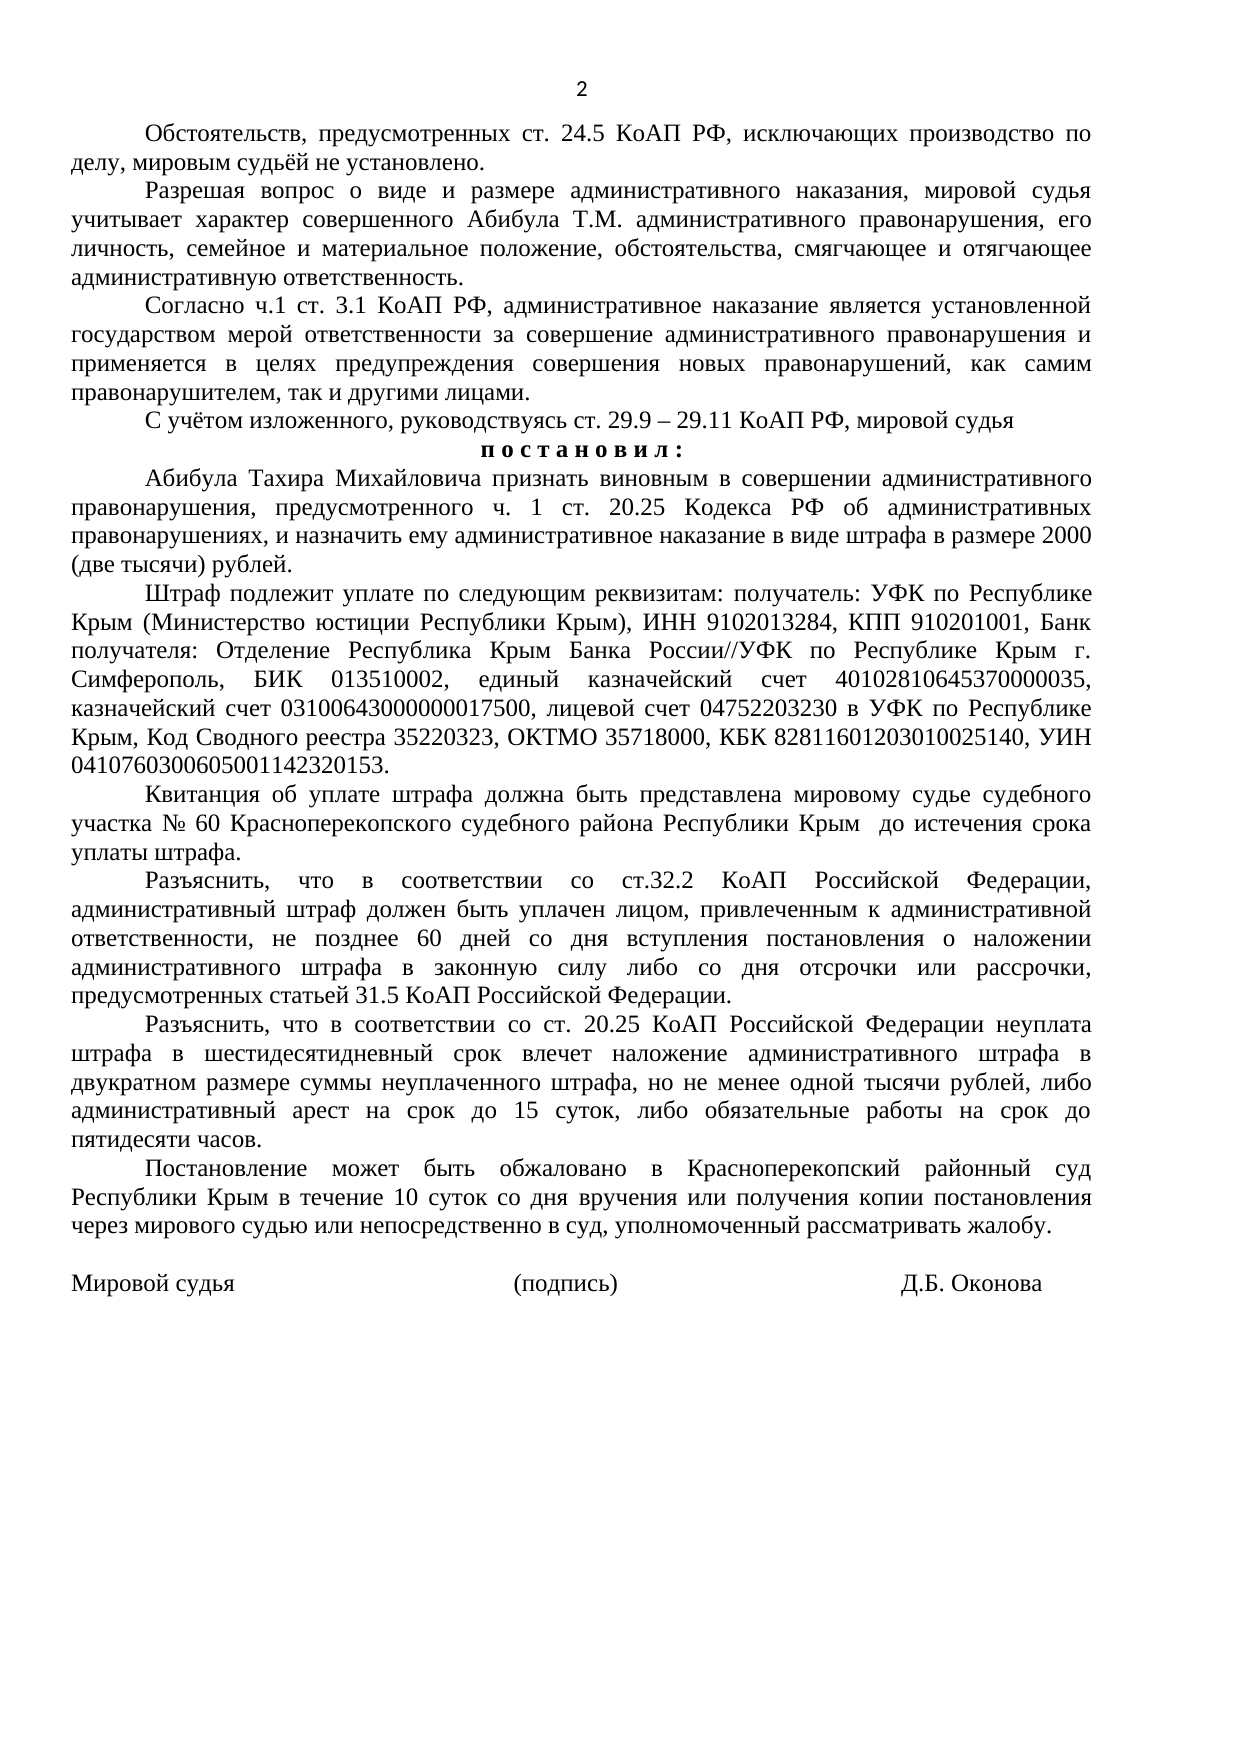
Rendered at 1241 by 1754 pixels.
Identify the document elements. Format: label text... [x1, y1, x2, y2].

text С учётом изложенного, руководствуясь ст. 29.9 – 29.11 КоАП РФ, мировой судья [71, 406, 1092, 434]
text Разрешая вопрос о виде и размере административного наказания, мировой судья учитывает характер совершенного Абибула Т.М. административного правонарушения, его личность, семейное и материальное положение, обстоятельства, смягчающее и отягчающее административную ответственность. [71, 176, 1092, 291]
text Обстоятельств, предусмотренных ст. 24.5 КоАП РФ, исключающих производство по делу, мировым судьёй не установлено. [71, 118, 1092, 176]
text Разъяснить, что в соответствии со ст.32.2 КоАП Российской Федерации, административный штраф должен быть уплачен лицом, привлеченным к административной ответственности, не позднее 60 дней со дня вступления постановления о наложении административного штрафа в законную силу либо со дня отсрочки или рассрочки, предусмотренных статьей 31.5 КоАП Российской Федерации. [71, 866, 1092, 1009]
text Абибула Тахира Михайловича признать виновным в совершении административного правонарушения, предусмотренного ч. 1 ст. 20.25 Кодекса РФ об административных правонарушениях, и назначить ему административное наказание в виде штрафа в размере 2000 (две тысячи) рублей. [71, 463, 1092, 578]
text Постановление может быть обжаловано в Красноперекопский районный суд Республики Крым в течение 10 суток со дня вручения или получения копии постановления через мирового судью или непосредственно в суд, уполномоченный рассматривать жалобу. [71, 1153, 1092, 1239]
text Штраф подлежит уплате по следующим реквизитам: получатель: УФК по Республике Крым (Министерство юстиции Республики Крым), ИНН 9102013284, КПП 910201001, Банк получателя: Отделение Республика Крым Банка России//УФК по Республике Крым г. Симферополь, БИК 013510002, единый казначейский счет 40102810645370000035, казначейский счет 03100643000000017500, лицевой счет 04752203230 в УФК по Республике Крым, Код Сводного реестра 35220323, ОКТМО 35718000, КБК 82811601203010025140, УИН 0410760300605001142320153. [71, 578, 1092, 779]
text Квитанция об уплате штрафа должна быть представлена мировому судье судебного участка № 60 Красноперекопского судебного района Республики Крым до истечения срока уплаты штрафа. [71, 779, 1092, 866]
text Разъяснить, что в соответствии со ст. 20.25 КоАП Российской Федерации неуплата штрафа в шестидесятидневный срок влечет наложение административного штрафа в двукратном размере суммы неуплаченного штрафа, но не менее одной тысячи рублей, либо административный арест на срок до 15 суток, либо обязательные работы на срок до пятидесяти часов. [71, 1009, 1092, 1153]
text Мировой судья (подпись) Д.Б. Оконова [71, 1268, 1092, 1297]
text п о с т а н о в и л : [71, 434, 1092, 463]
text Согласно ч.1 ст. 3.1 КоАП РФ, административное наказание является установленной государством мерой ответственности за совершение административного правонарушения и применяется в целях предупреждения совершения новых правонарушений, как самим правонарушителем, так и другими лицами. [71, 291, 1092, 406]
